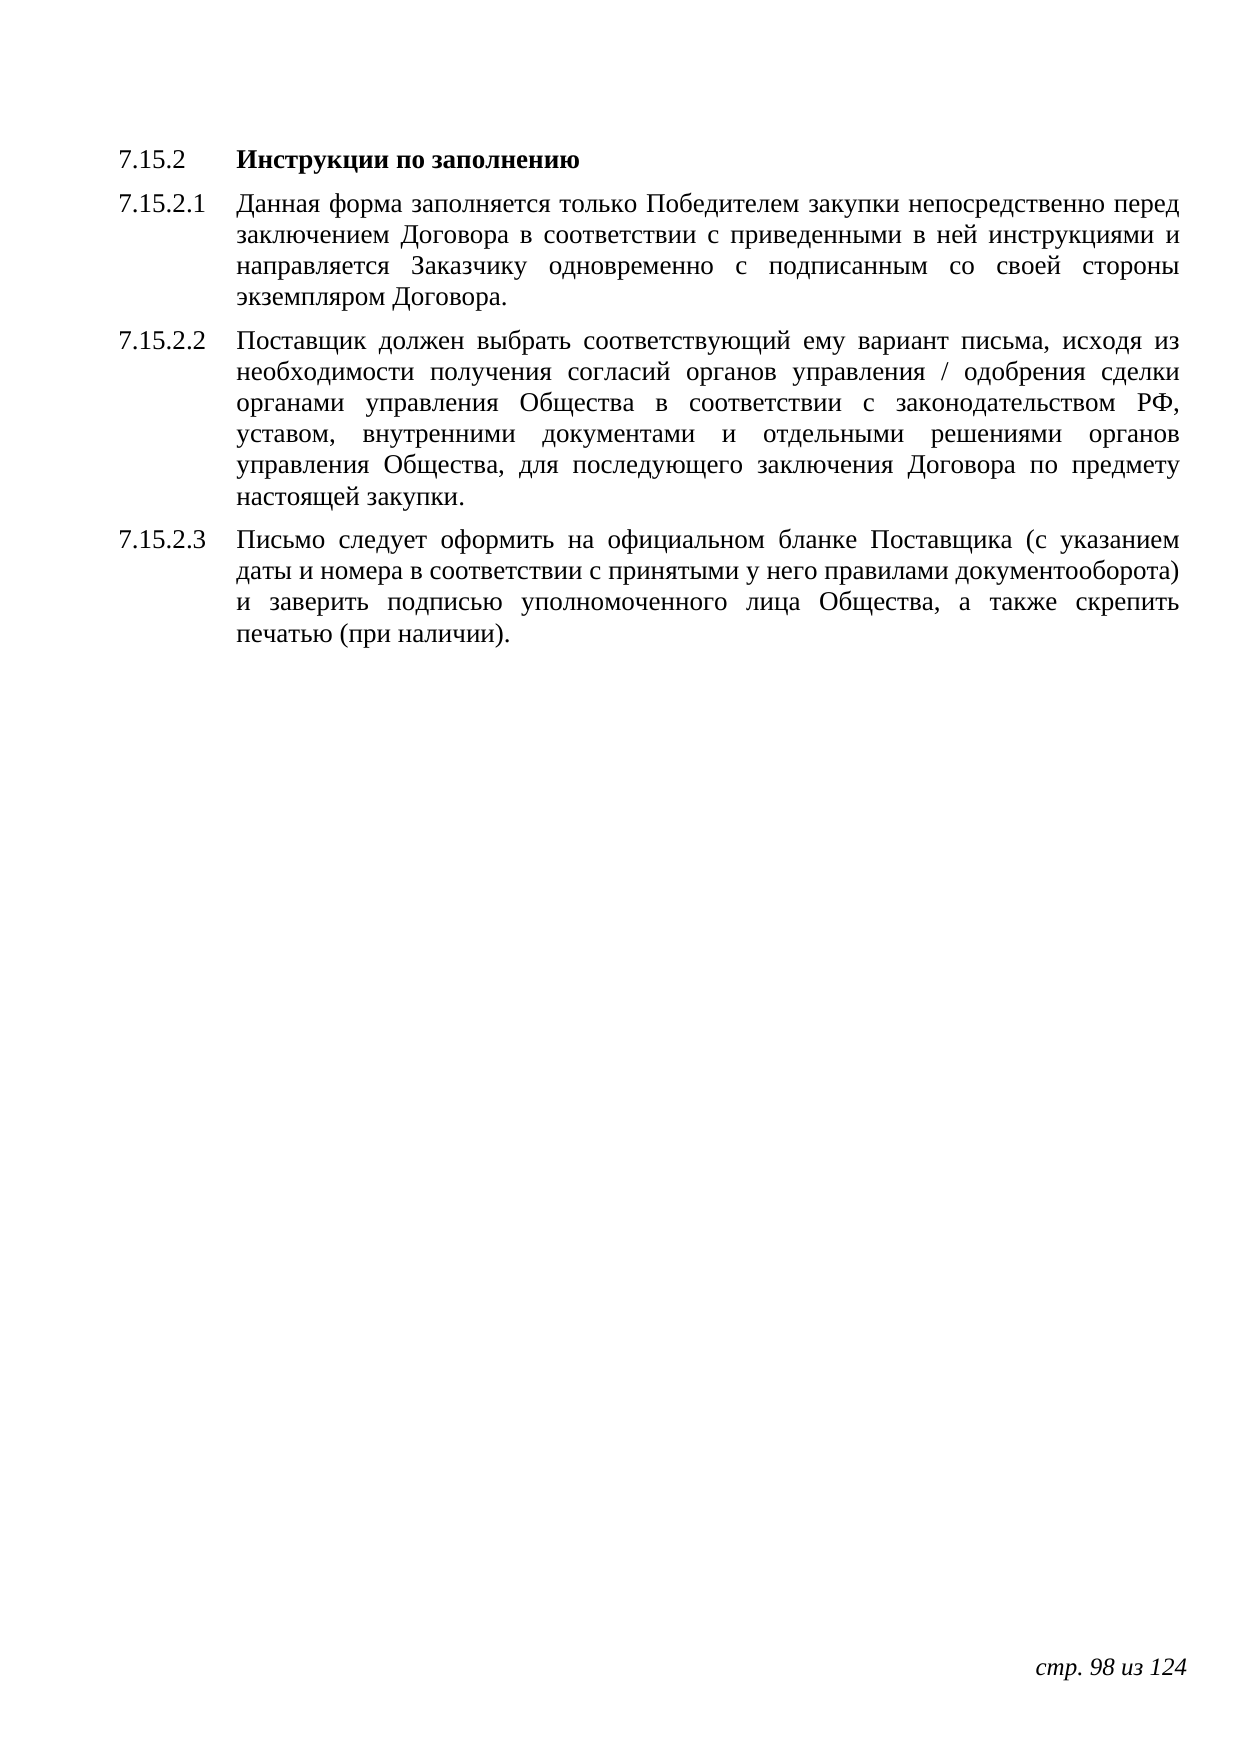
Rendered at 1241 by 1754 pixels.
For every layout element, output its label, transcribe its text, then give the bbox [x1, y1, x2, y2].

list Инструкции по заполнению [118, 143, 1181, 174]
list Письмо следует оформить на официальном бланке Поставщика (с указанием даты и номера в соответствии с принятыми у него правилами документооборота) и заверить подписью уполномоченного лица Общества, а также скрепить печатью (при наличии). [118, 523, 1181, 648]
list Данная форма заполняется только Победителем закупки непосредственно перед заключением Договора в соответствии с приведенными в ней инструкциями и направляется Заказчику одновременно с подписанным со своей стороны экземпляром Договора. [118, 187, 1181, 311]
list Поставщик должен выбрать соответствующий ему вариант письма, исходя из необходимости получения согласий органов управления / одобрения сделки органами управления Общества в соответствии с законодательством РФ, уставом, внутренними документами и отдельными решениями органов управления Общества, для последующего заключения Договора по предмету настоящей закупки. [118, 324, 1181, 511]
